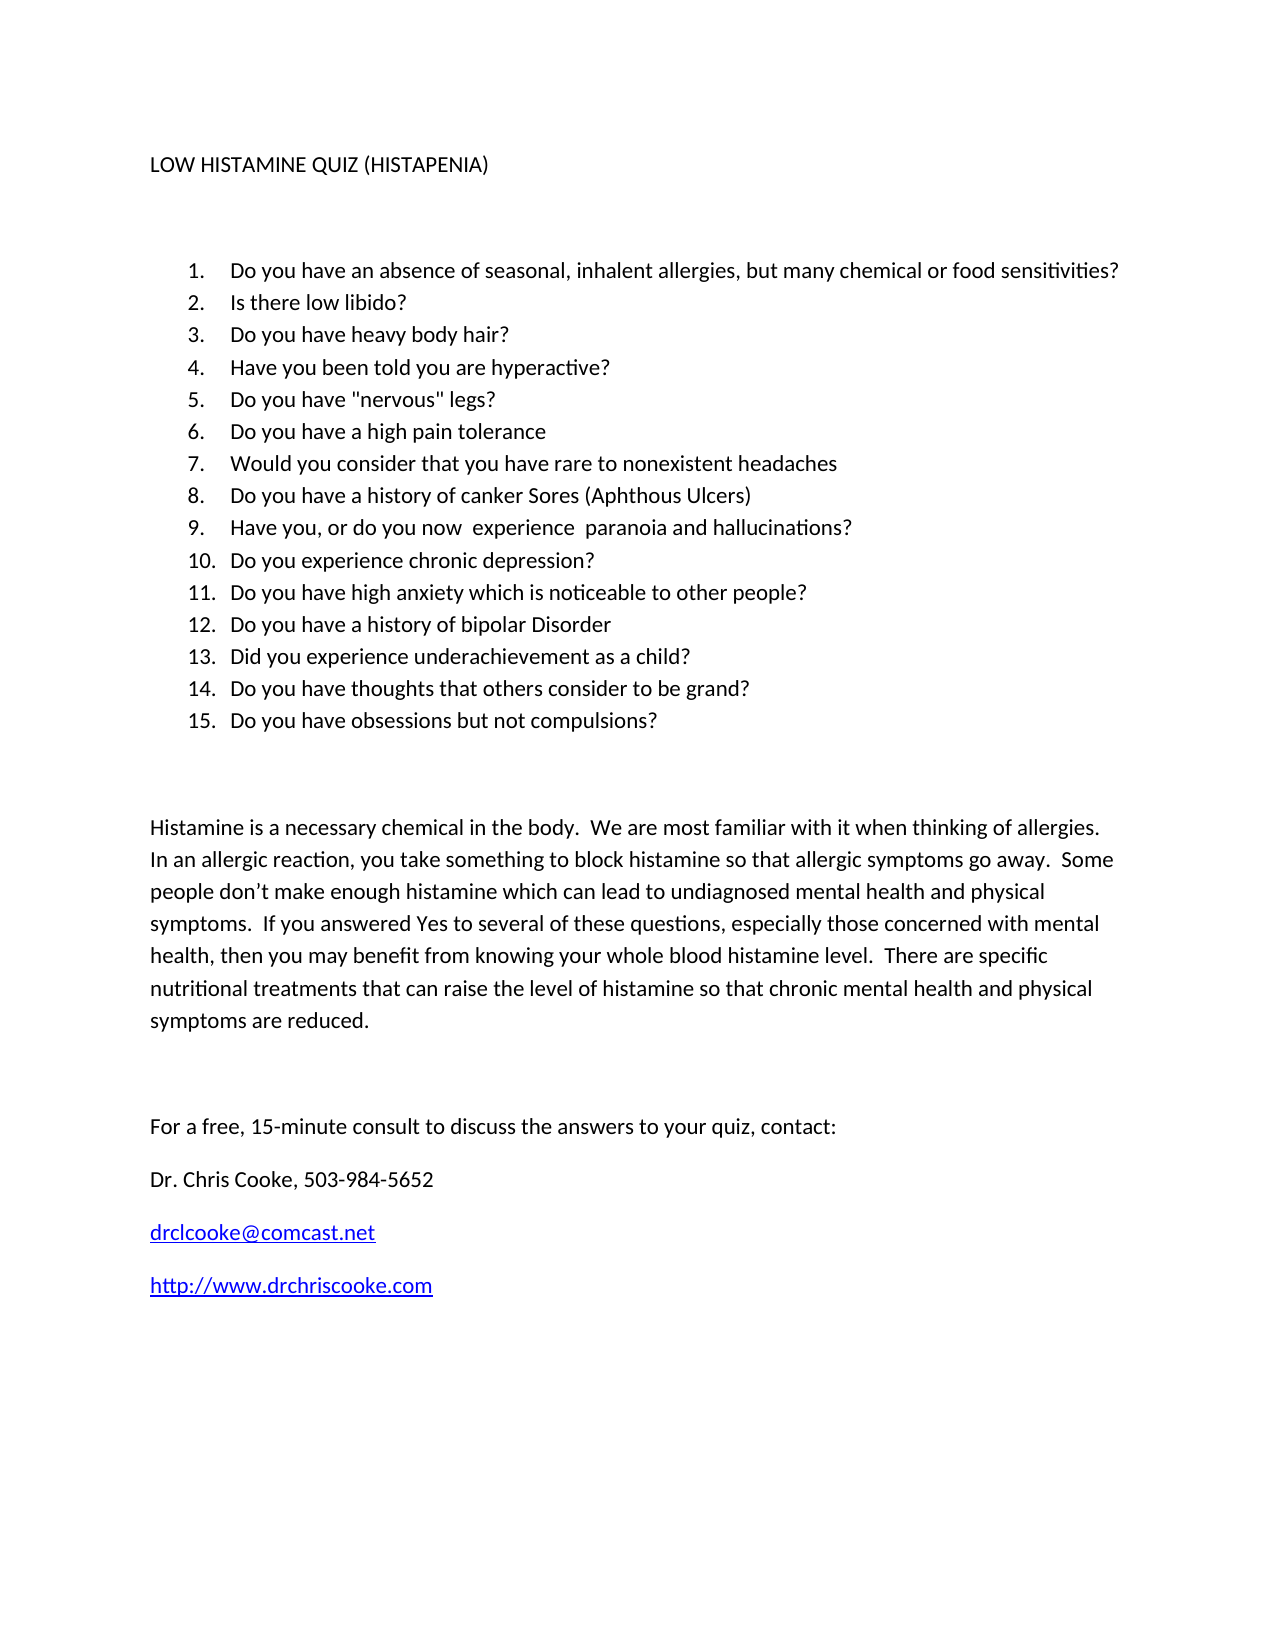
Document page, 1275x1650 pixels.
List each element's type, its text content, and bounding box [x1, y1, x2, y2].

list Is there low libido? [187, 288, 1125, 316]
text For a free, 15-minute consult to discuss the answers to your quiz, contact: [150, 1112, 1125, 1140]
list Do you have obsessions but not compulsions? [187, 707, 1125, 735]
list Do you have thoughts that others consider to be grand? [187, 674, 1125, 702]
text drclcooke@comcast.net [150, 1218, 1125, 1246]
text http://www.drchriscooke.com [150, 1271, 1125, 1299]
list Would you consider that you have rare to nonexistent headaches [187, 449, 1125, 477]
text LOW HISTAMINE QUIZ (HISTAPENIA) [150, 150, 1125, 178]
text Histamine is a necessary chemical in the body. We are most familiar with it when thinking of allergies. In an allergic reaction, you take something to block histamine so that allergic symptoms go away. Some people don’t make enough histamine which can lead to undiagnosed mental health and physical symptoms. If you answered Yes to several of these questions, especially those concerned with mental health, then you may benefit from knowing your whole blood histamine level. There are specific nutritional treatments that can raise the level of histamine so that chronic mental health and physical symptoms are reduced. [150, 813, 1125, 1034]
list Do you have a high pain tolerance [187, 417, 1125, 445]
list Do you have "nervous" legs? [187, 385, 1125, 413]
list Do you have a history of bipolar Disorder [187, 610, 1125, 638]
list Have you, or do you now experience paranoia and hallucinations? [187, 513, 1125, 542]
list Do you have a history of canker Sores (Aphthous Ulcers) [187, 481, 1125, 509]
list Do you have an absence of seasonal, inhalent allergies, but many chemical or food sensitivities? [187, 256, 1125, 284]
list Do you have high anxiety which is noticeable to other people? [187, 578, 1125, 606]
list Did you experience underachievement as a child? [187, 642, 1125, 670]
list Do you have heavy body hair? [187, 320, 1125, 348]
text Dr. Chris Cooke, 503-984-5652 [150, 1165, 1125, 1193]
list Have you been told you are hyperactive? [187, 353, 1125, 381]
list Do you experience chronic depression? [187, 546, 1125, 574]
